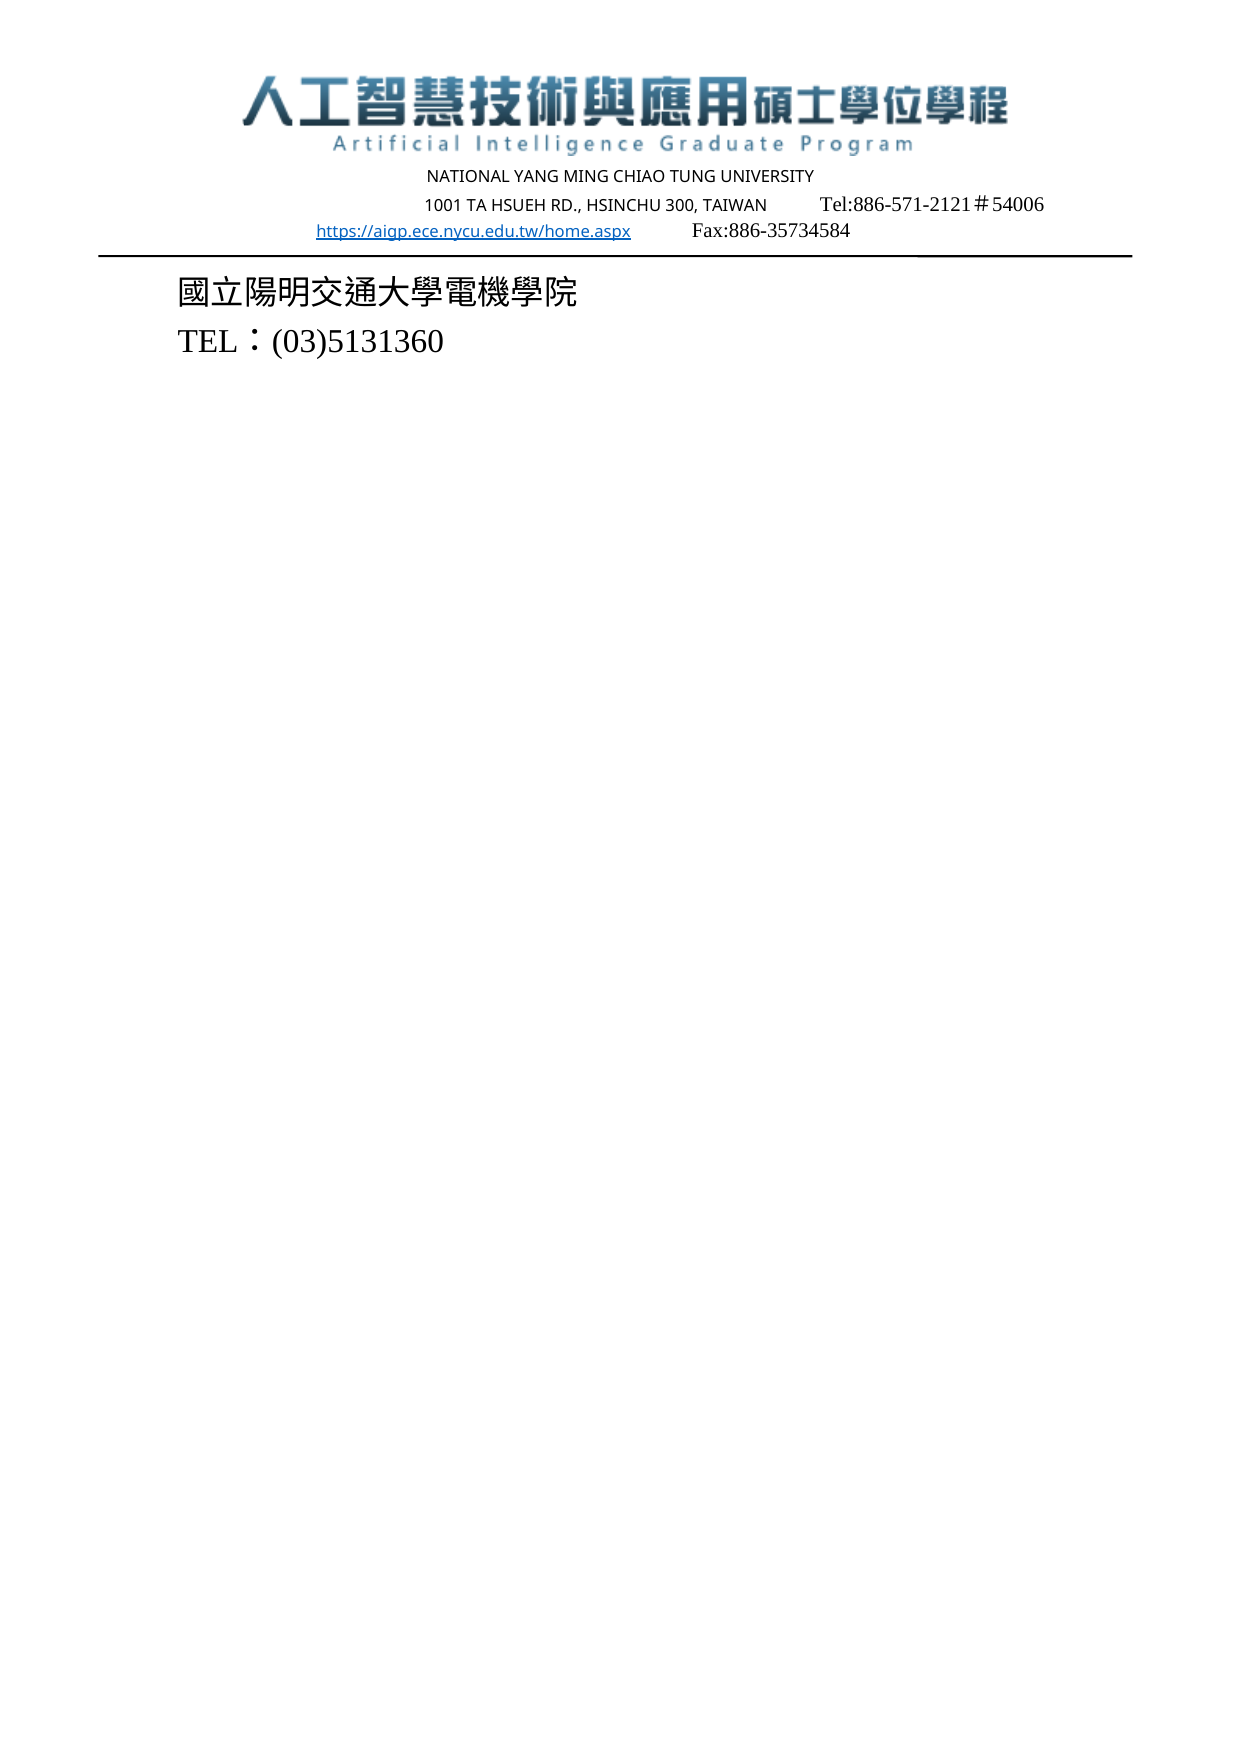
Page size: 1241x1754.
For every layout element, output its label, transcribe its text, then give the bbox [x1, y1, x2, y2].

picture [233, 52, 1008, 156]
text 國立陽明交通大學電機學院 [177, 266, 1063, 314]
text TEL：(03)5131360 [177, 314, 1063, 362]
